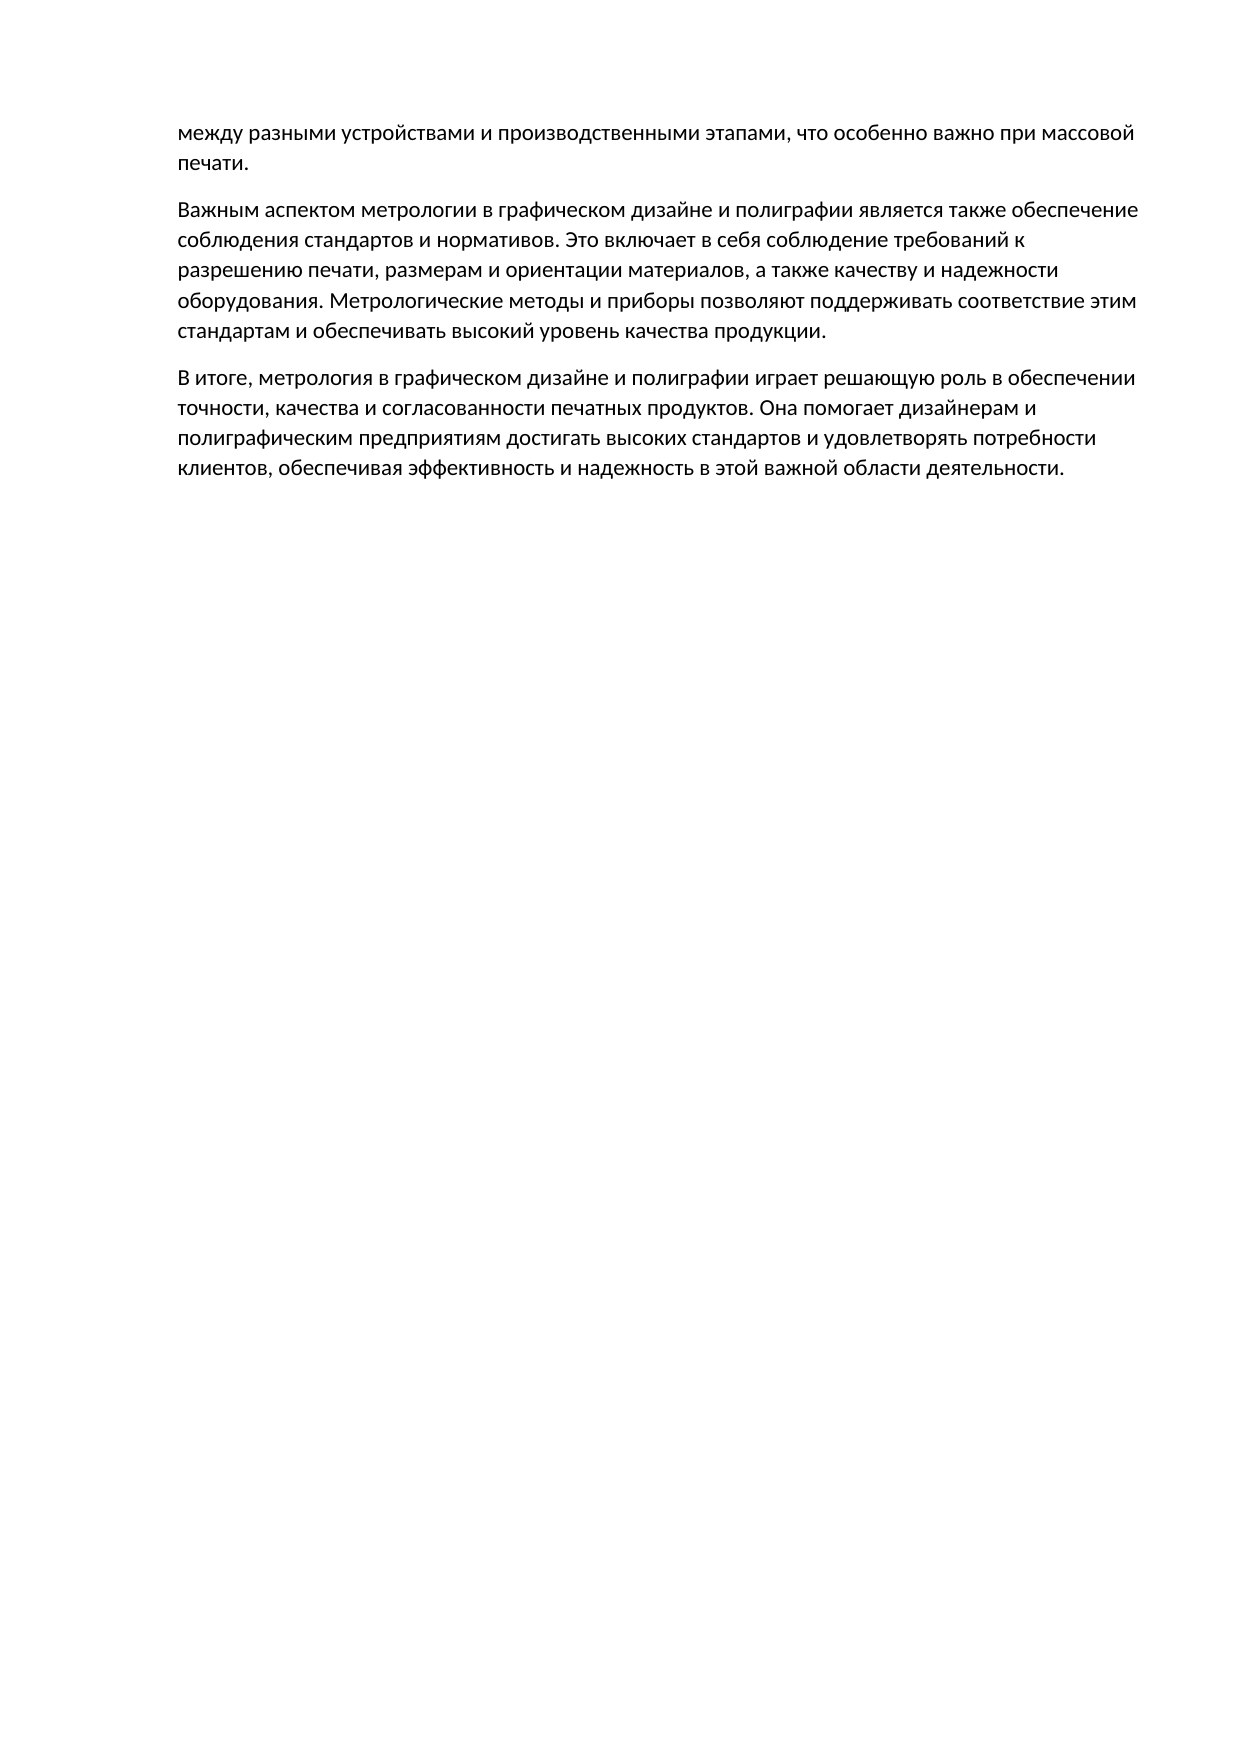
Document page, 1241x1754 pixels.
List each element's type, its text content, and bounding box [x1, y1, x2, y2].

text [177, 118, 1152, 176]
text В итоге, метрология в графическом дизайне и полиграфии играет решающую роль в обеспечении точности, качества и согласованности печатных продуктов. Она помогает дизайнерам и полиграфическим предприятиям достигать высоких стандартов и удовлетворять потребности клиентов, обеспечивая эффективность и надежность в этой важной области деятельности. [177, 363, 1152, 482]
text Важным аспектом метрологии в графическом дизайне и полиграфии является также обеспечение соблюдения стандартов и нормативов. Это включает в себя соблюдение требований к разрешению печати, размерам и ориентации материалов, а также качеству и надежности оборудования. Метрологические методы и приборы позволяют поддерживать соответствие этим стандартам и обеспечивать высокий уровень качества продукции. [177, 195, 1152, 344]
